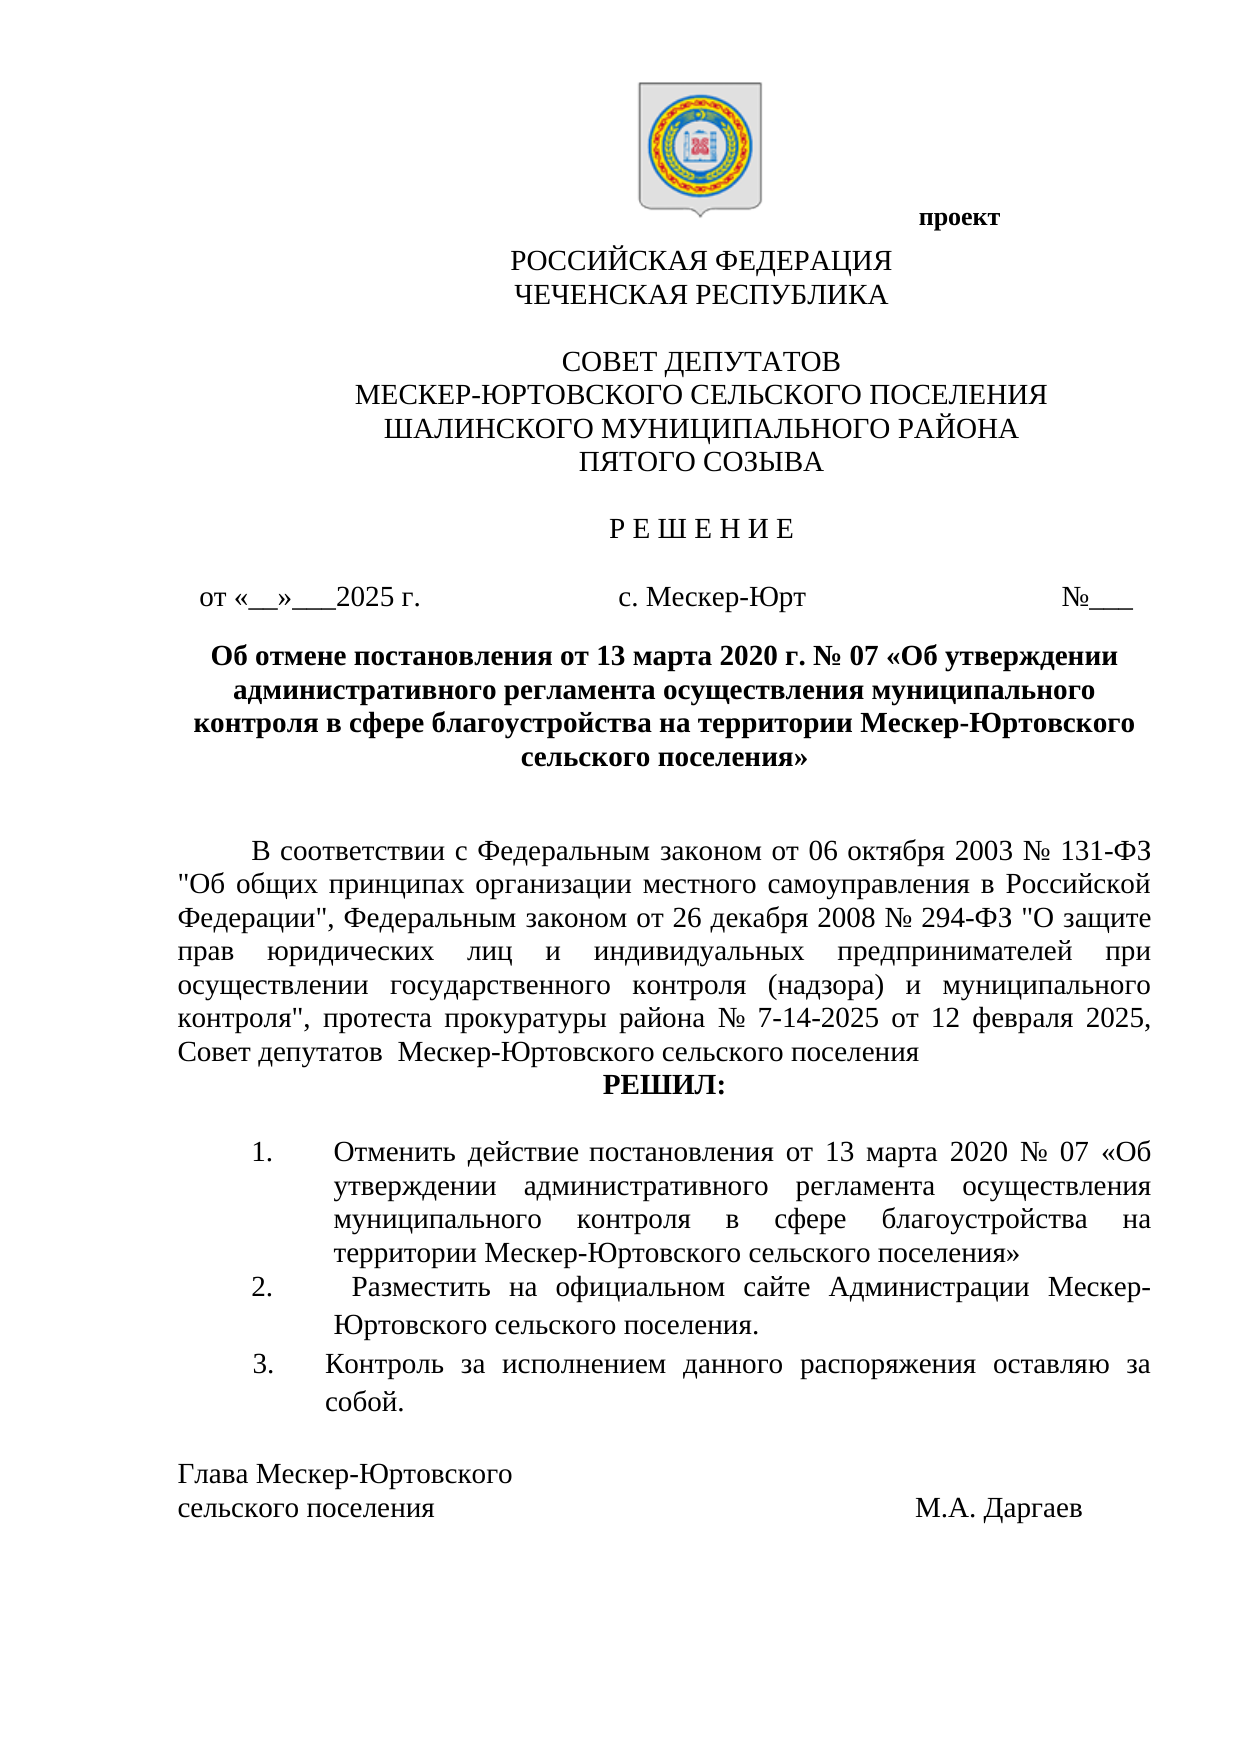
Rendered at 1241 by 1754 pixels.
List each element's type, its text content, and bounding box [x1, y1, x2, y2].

text проект [177, 70, 1152, 231]
text 3. Контроль за исполнением данного распоряжения оставляю за собой. [252, 1346, 1152, 1418]
text ШАЛИНСКОГО МУНИЦИПАЛЬНОГО РАЙОНА [177, 411, 1152, 444]
text МЕСКЕР-ЮРТОВСКОГО СЕЛЬСКОГО ПОСЕЛЕНИЯ [177, 377, 1152, 411]
list Отменить действие постановления от 13 марта 2020 № 07 «Об утверждении административного регламента осуществления муниципального контроля в сфере благоустройства на территории Мескер-Юртовского сельского поселения» [251, 1134, 1152, 1269]
text Об отмене постановления от 13 марта 2020 г. № 07 «Об утверждении административного регламента осуществления муниципального контроля в сфере благоустройства на территории Мескер-Юртовского сельского поселения» [177, 638, 1152, 773]
text РЕШИЛ: [177, 1067, 1152, 1101]
text РОССИЙСКАЯ ФЕДЕРАЦИЯ [177, 243, 1152, 277]
text ЧЕЧЕНСКАЯ РЕСПУБЛИКА [177, 277, 1152, 310]
text Р Е Ш Е Н И Е [177, 512, 1152, 545]
picture [627, 70, 778, 226]
text СОВЕТ ДЕПУТАТОВ [177, 344, 1152, 377]
text от «__»___2025 г. с. Мескер-Юрт №___ [177, 579, 1152, 612]
text В соответствии с Федеральным законом от 06 октября 2003 № 131-ФЗ "Об общих принципах организации местного самоуправления в Российской Федерации", Федеральным законом от 26 декабря 2008 № 294-ФЗ "О защите прав юридических лиц и индивидуальных предпринимателей при осуществлении государственного контроля (надзора) и муниципального контроля", протеста прокуратуры района № 7-14-2025 от 12 февраля 2025, Совет депутатов Мескер-Юртовского сельского поселения [177, 833, 1152, 1067]
text Глава Мескер-Юртовского [177, 1456, 1152, 1490]
text сельского поселения М.А. Даргаев [177, 1490, 1152, 1523]
list Разместить на официальном сайте Администрации Мескер-Юртовского сельского поселения. [251, 1269, 1152, 1341]
text ПЯТОГО СОЗЫВА [177, 444, 1152, 478]
